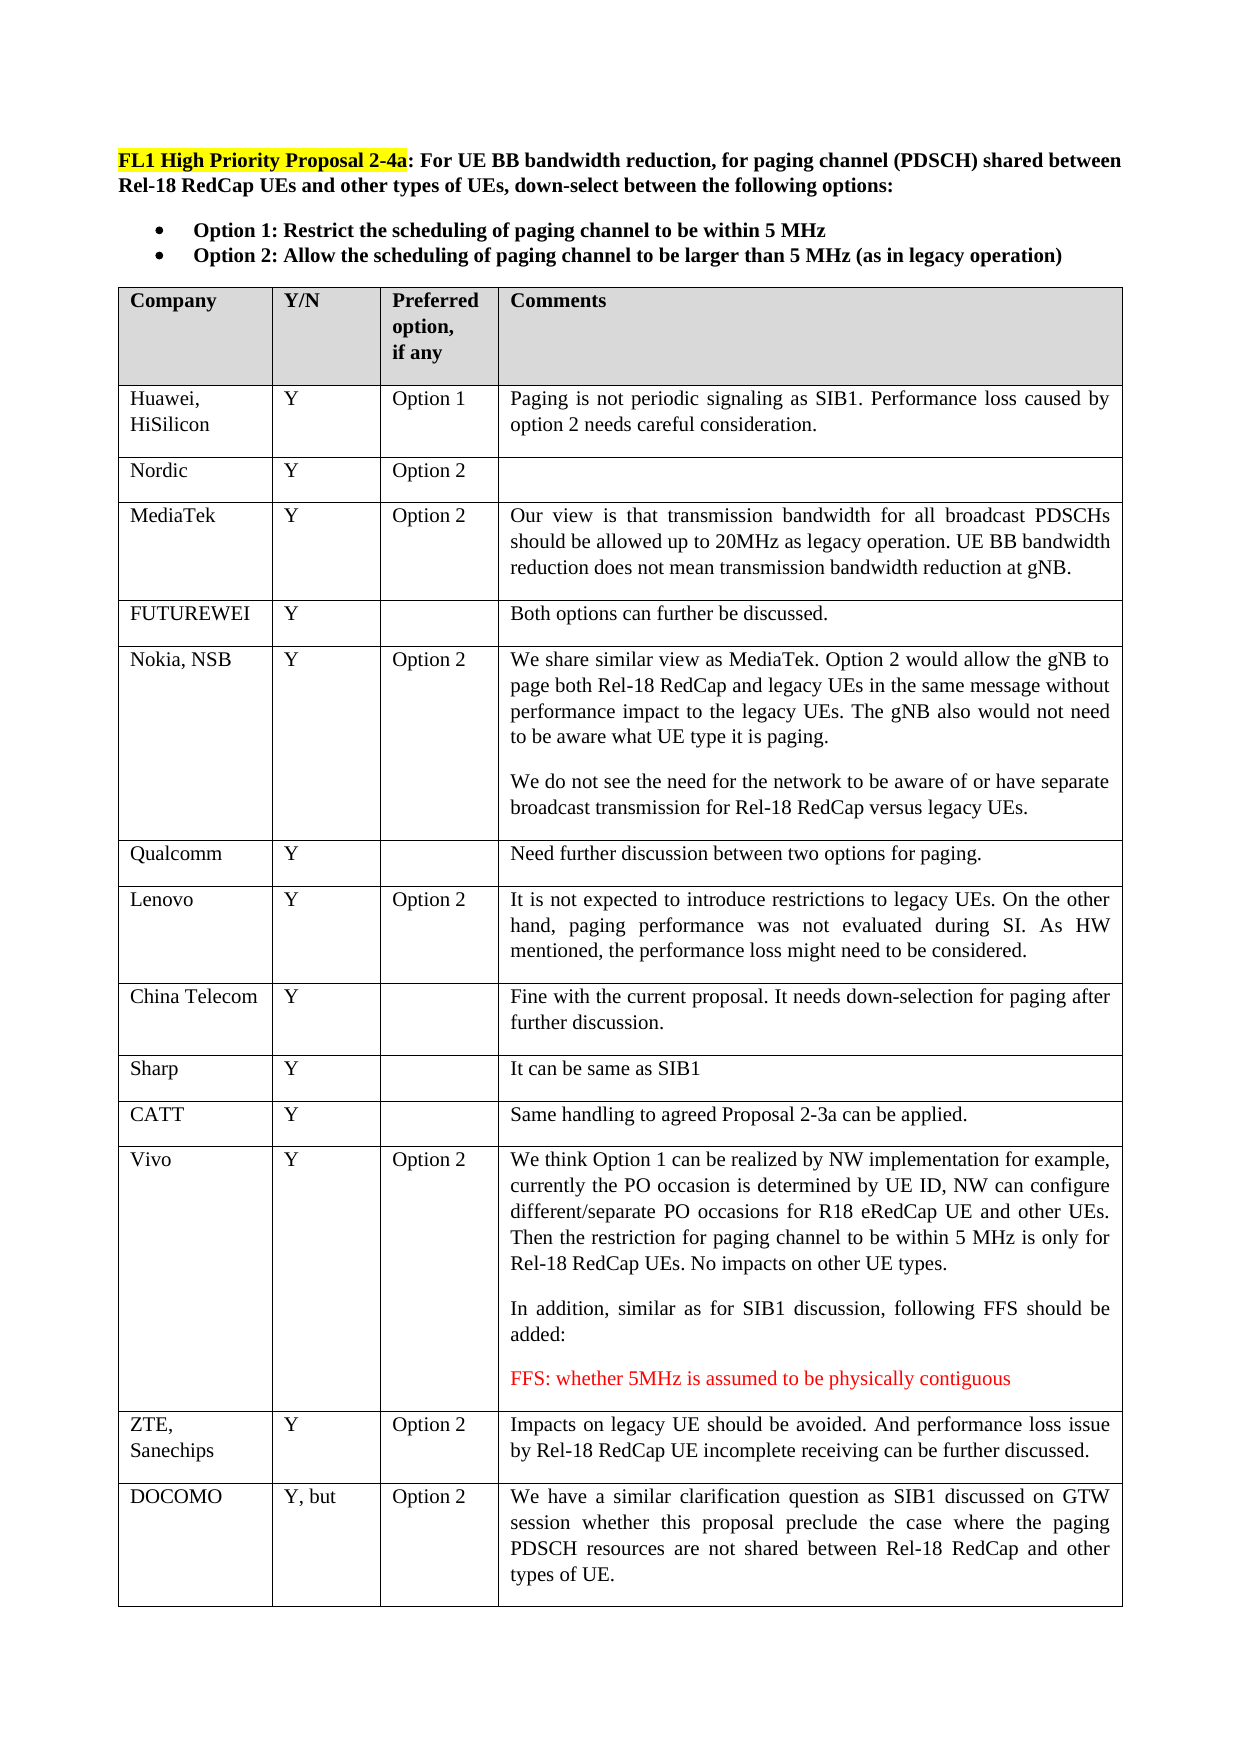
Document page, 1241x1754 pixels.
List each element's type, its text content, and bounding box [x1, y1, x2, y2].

table_cell We think Option 1 can be realized by NW implementation for example, currently the PO occasion is determined by UE ID, NW can configure different/separate PO occasions for R18 eRedCap UE and other UEs. Then the restriction for paging channel to be within 5 MHz is only for Rel-18 RedCap UEs. No impacts on other UE types. In addition, similar as for SIB1 discussion, following FFS should be added: FFS: whether 5MHz is assumed to be physically contiguous [499, 1147, 1122, 1411]
table_cell It is not expected to introduce restrictions to legacy UEs. On the other hand, paging performance was not evaluated during SI. As HW mentioned, the performance loss might need to be considered. [499, 887, 1122, 983]
table_cell Option 2 [381, 458, 498, 502]
table_header Y/N [273, 288, 380, 385]
table_cell Option 2 [381, 503, 498, 600]
table_cell Qualcomm [119, 841, 272, 886]
table_cell Vivo [119, 1147, 272, 1411]
list Option 2: Allow the scheduling of paging channel to be larger than 5 MHz (as in legacy operation) [156, 243, 1122, 267]
table_cell Y [273, 984, 380, 1055]
table_header Company [119, 288, 272, 385]
table_cell Same handling to agreed Proposal 2-3a can be applied. [499, 1102, 1122, 1146]
table_header Comments [499, 288, 1122, 385]
table_cell ZTE, Sanechips [119, 1412, 272, 1483]
table_cell Y [273, 1412, 380, 1483]
table_cell [381, 841, 498, 886]
table_cell Both options can further be discussed. [499, 601, 1122, 646]
table_cell Y [273, 1147, 380, 1411]
table_cell Option 1 [381, 386, 498, 457]
table_cell Option 2 [381, 647, 498, 840]
table_cell Y [273, 647, 380, 840]
table_cell [381, 1102, 498, 1146]
table_cell Sharp [119, 1056, 272, 1101]
table_cell Y, but [273, 1484, 380, 1606]
table_cell We share similar view as MediaTek. Option 2 would allow the gNB to page both Rel-18 RedCap and legacy UEs in the same message without performance impact to the legacy UEs. The gNB also would not need to be aware what UE type it is paging. We do not see the need for the network to be aware of or have separate broadcast transmission for Rel-18 RedCap versus legacy UEs. [499, 647, 1122, 840]
table_cell Paging is not periodic signaling as SIB1. Performance loss caused by option 2 needs careful consideration. [499, 386, 1122, 457]
table_header Preferred option, if any [381, 288, 498, 385]
list Option 1: Restrict the scheduling of paging channel to be within 5 MHz [156, 218, 1122, 242]
table_cell CATT [119, 1102, 272, 1146]
table_cell [381, 984, 498, 1055]
table_cell Y [273, 1102, 380, 1146]
table_cell Y [273, 386, 380, 457]
table_cell MediaTek [119, 503, 272, 600]
table_cell China Telecom [119, 984, 272, 1055]
table_cell Option 2 [381, 1484, 498, 1606]
table_cell Y [273, 503, 380, 600]
table_cell It can be same as SIB1 [499, 1056, 1122, 1101]
table_cell Nordic [119, 458, 272, 502]
table_cell Nokia, NSB [119, 647, 272, 840]
table_cell FUTUREWEI [119, 601, 272, 646]
table_cell Y [273, 841, 380, 886]
table_cell Y [273, 458, 380, 502]
table_cell Huawei, HiSilicon [119, 386, 272, 457]
table_cell Impacts on legacy UE should be avoided. And performance loss issue by Rel-18 RedCap UE incomplete receiving can be further discussed. [499, 1412, 1122, 1483]
table_cell Option 2 [381, 887, 498, 983]
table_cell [499, 1484, 1122, 1606]
table_cell Y [273, 601, 380, 646]
table_cell Y [273, 887, 380, 983]
table_cell Need further discussion between two options for paging. [499, 841, 1122, 886]
table_cell DOCOMO [119, 1484, 272, 1606]
table_cell Option 2 [381, 1412, 498, 1483]
table_cell Fine with the current proposal. It needs down-selection for paging after further discussion. [499, 984, 1122, 1055]
table_cell [499, 458, 1122, 502]
table_cell [381, 1056, 498, 1101]
table_cell Option 2 [381, 1147, 498, 1411]
table_cell [381, 601, 498, 646]
table_cell Lenovo [119, 887, 272, 983]
table_cell Y [273, 1056, 380, 1101]
table_cell Our view is that transmission bandwidth for all broadcast PDSCHs should be allowed up to 20MHz as legacy operation. UE BB bandwidth reduction does not mean transmission bandwidth reduction at gNB. [499, 503, 1122, 600]
text FL1 High Priority Proposal 2-4a: For UE BB bandwidth reduction, for paging channel (PDSCH) shared between Rel-18 RedCap UEs and other types of UEs, down-select between the following options: [118, 147, 1122, 197]
